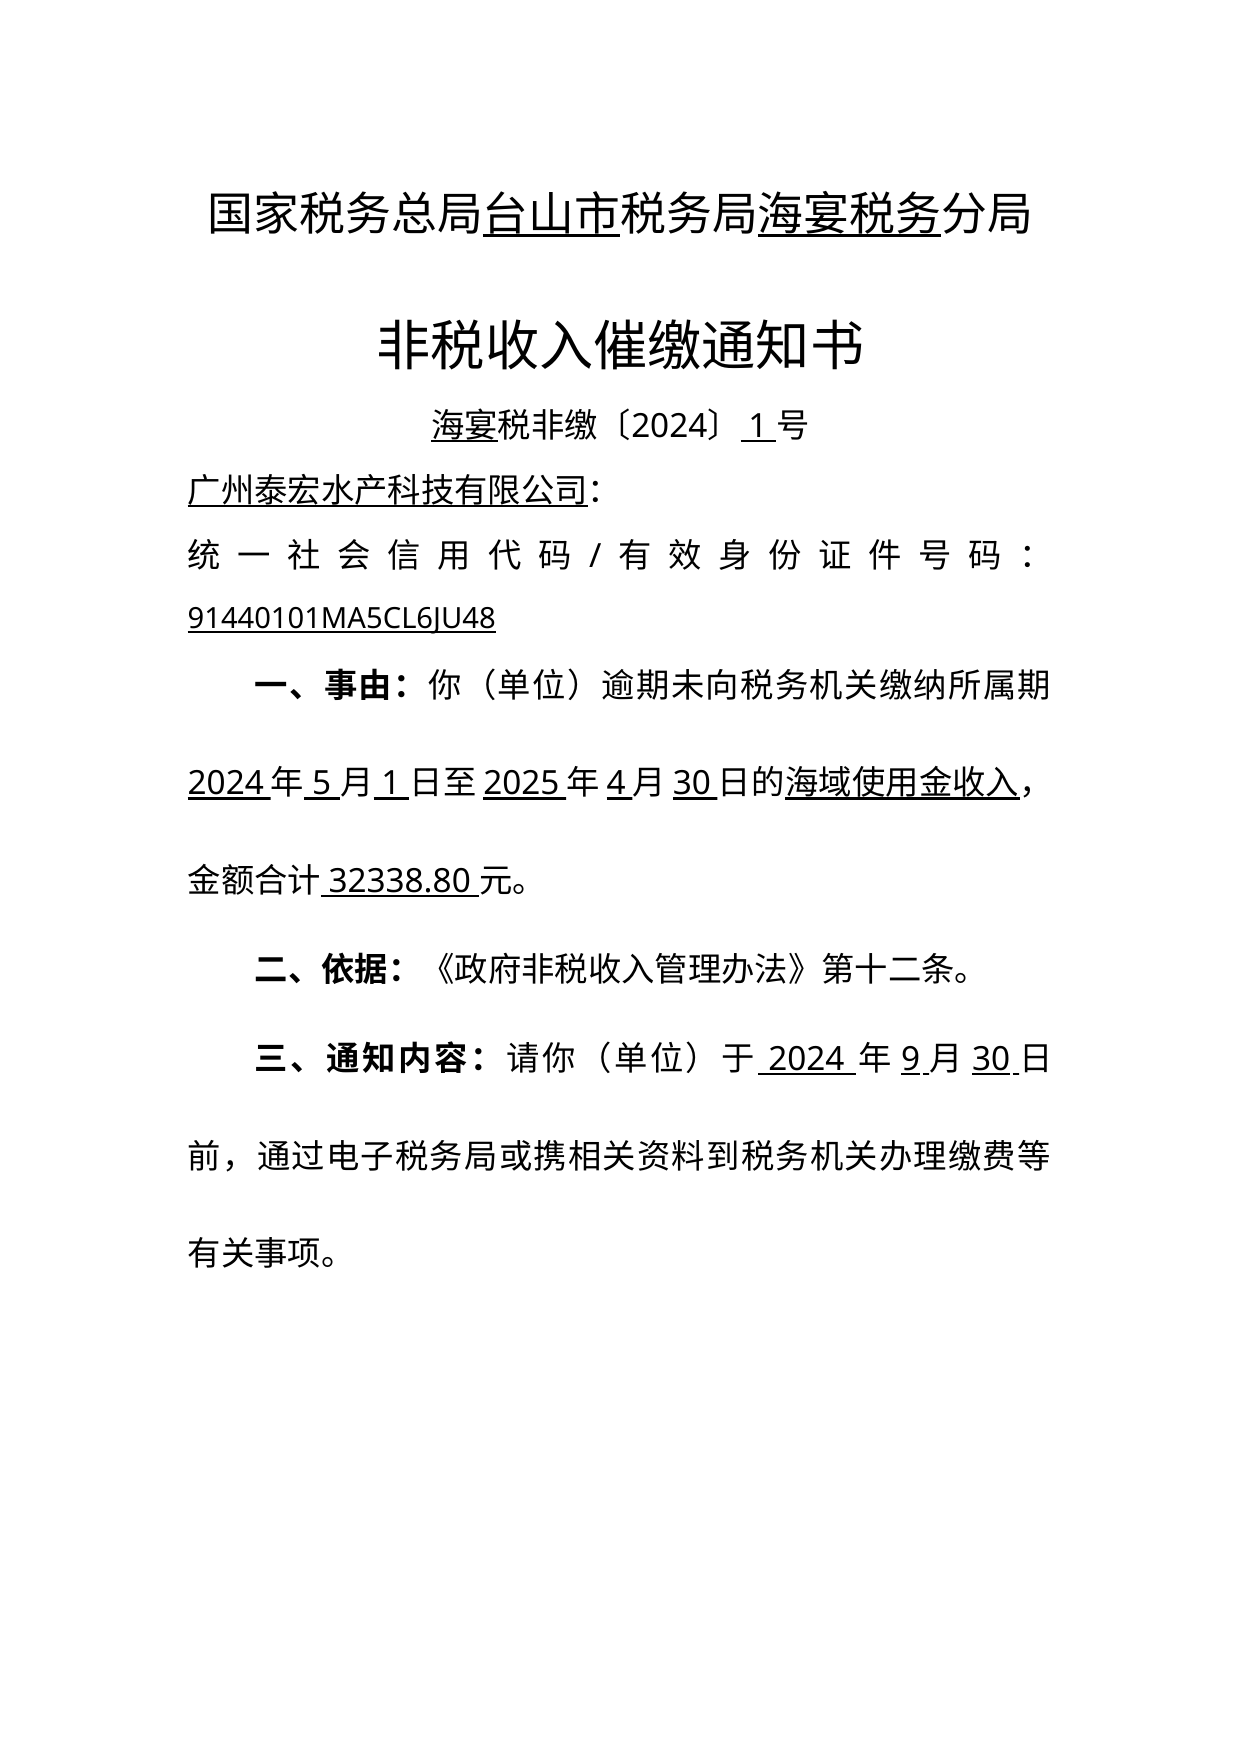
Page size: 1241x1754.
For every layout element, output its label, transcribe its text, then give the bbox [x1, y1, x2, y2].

text 海宴税非缴〔2024〕 1 号 [187, 390, 1053, 455]
text 国家税务总局台山市税务局海宴税务分局 [187, 162, 1053, 259]
list 统一社会信用代码/有效身份证件号码：91440101MA5CL6JU48 [187, 520, 1053, 650]
list 三、通知内容：请你（单位）于 2024 年9月30日前，通过电子税务局或携相关资料到税务机关办理缴费等有关事项。 [187, 1023, 1053, 1283]
text 广州泰宏水产科技有限公司： [187, 455, 1053, 520]
text 非税收入催缴通知书 [187, 293, 1053, 390]
list 二、依据：《政府非税收入管理办法》第十二条。 [187, 934, 1053, 999]
list 一、事由：你（单位）逾期未向税务机关缴纳所属期 2024年 5 月 1 日至2025年4月30日的海域使用金收入，金额合计 32338.80 元。 [187, 650, 1053, 910]
